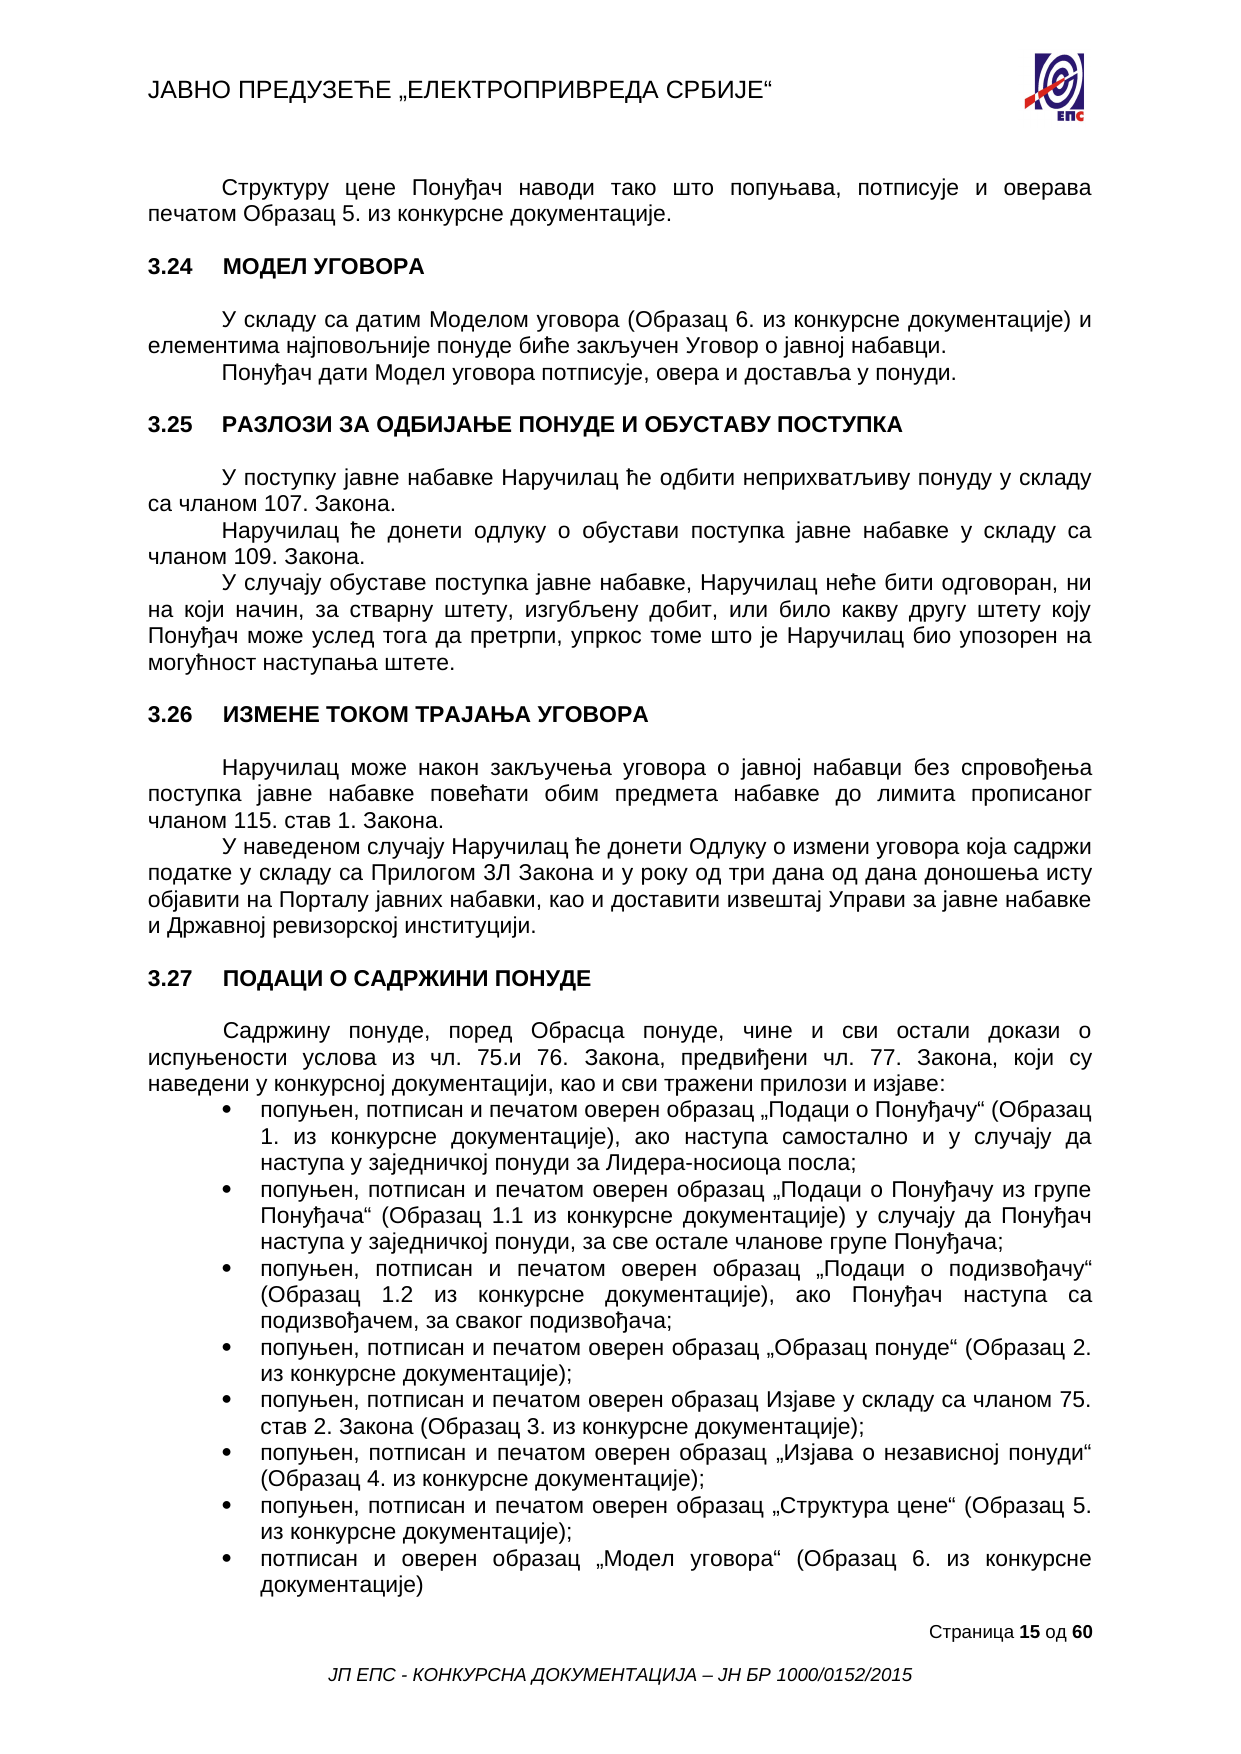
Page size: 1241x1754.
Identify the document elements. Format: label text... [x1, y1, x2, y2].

text У поступку јавне набавке Наручилац ће одбити неприхватљиву понуду у складу са чланом 107. Закона. [148, 464, 1092, 517]
list попуњен, потписан и печатом оверен образац „Образац понуде“ (Образац 2. из конкурсне документације); [223, 1334, 1092, 1386]
list попуњен, потписан и печатом оверен образац Изјаве у складу са чланом 75. став 2. Закона (Образац 3. из конкурсне документације); [223, 1386, 1092, 1439]
text У складу са датим Моделом уговора (Образац 6. из конкурсне документације) и елементима најповољније понуде биће закључен Уговор о јавној набавци. [148, 306, 1092, 358]
list потписан и оверен образац „Модел уговора“ (Образац 6. из конкурсне документације) [223, 1544, 1092, 1597]
subtitle 3.25 РАЗЛОЗИ ЗА ОДБИЈАЊЕ ПОНУДЕ И ОБУСТАВУ ПОСТУПКА [148, 411, 1092, 438]
list попуњен, потписан и печатом оверен образац „Подаци о Понуђачу“ (Образац 1. из конкурсне документације), ако наступа самостално и у случају да наступа у заједничкој понуди за Лидера-носиоца посла; [223, 1096, 1092, 1176]
list попуњен, потписан и печатом оверен образац „Подаци о Понуђачу из групе Понуђача“ (Образац 1.1 из конкурсне документације) у случају да Понуђач наступа у заједничкој понуди, за све остале чланове групе Понуђача; [223, 1176, 1092, 1254]
subtitle 3.26 ИЗМЕНЕ ТОКОМ ТРАЈАЊА УГОВОРА [148, 701, 1092, 727]
subtitle 3.24 МОДЕЛ УГОВОРА [148, 253, 1092, 279]
text У наведеном случају Наручилац ће донети Одлуку о измени уговора која садржи податке у складу са Прилогом 3Л Закона и у року од три дана од дана доношења исту објавити на Порталу јавних набавки, као и доставити извештај Управи за јавне набавке и Државној ревизорској институцији. [148, 833, 1092, 938]
subtitle 3.27 ПОДАЦИ О САДРЖИНИ ПОНУДЕ [148, 965, 1092, 991]
text Наручилац ће донети одлуку о обустави поступка јавне набавке у складу са чланом 109. Закона. [148, 517, 1092, 569]
list попуњен, потписан и печатом оверен образац „Структура цене“ (Образац 5. из конкурсне документације); [223, 1492, 1092, 1544]
text Понуђач дати Модел уговора потписује, овера и доставља у понуди. [148, 358, 1092, 385]
picture [1017, 49, 1092, 128]
text Садржину понуде, поред Обрасца понуде, чине и сви остали докази о испуњености услова из чл. 75.и 76. Закона, предвиђени чл. 77. Закона, који су наведени у конкурсној документацији, као и сви тражени прилози и изјаве: [148, 1017, 1092, 1096]
list попуњен, потписан и печатом оверен образац „Изјава о независној понуди“ (Образац 4. из конкурсне документације); [223, 1439, 1092, 1492]
text У случају обуставе поступка јавне набавке, Наручилац неће бити одговоран, ни на који начин, за стварну штету, изгубљену добит, или било какву другу штету коју Понуђач може услед тога да претрпи, упркос томе што је Наручилац био упозорен на могућност наступања штете. [148, 569, 1092, 675]
text Наручилац може након закључења уговора о јавној набавци без спровођења поступка јавне набавке повећати обим предмета набавке до лимита прописаног чланом 115. став 1. Закона. [148, 754, 1092, 833]
list попуњен, потписан и печатом оверен образац „Подаци о подизвођачу“ (Образац 1.2 из конкурсне документације), ако Понуђач наступа са подизвођачем, за сваког подизвођача; [223, 1254, 1092, 1334]
text Структуру цене Понуђач наводи тако што попуњавa, потписује и оверава печатом Образац 5. из конкурсне документације. [148, 174, 1092, 227]
